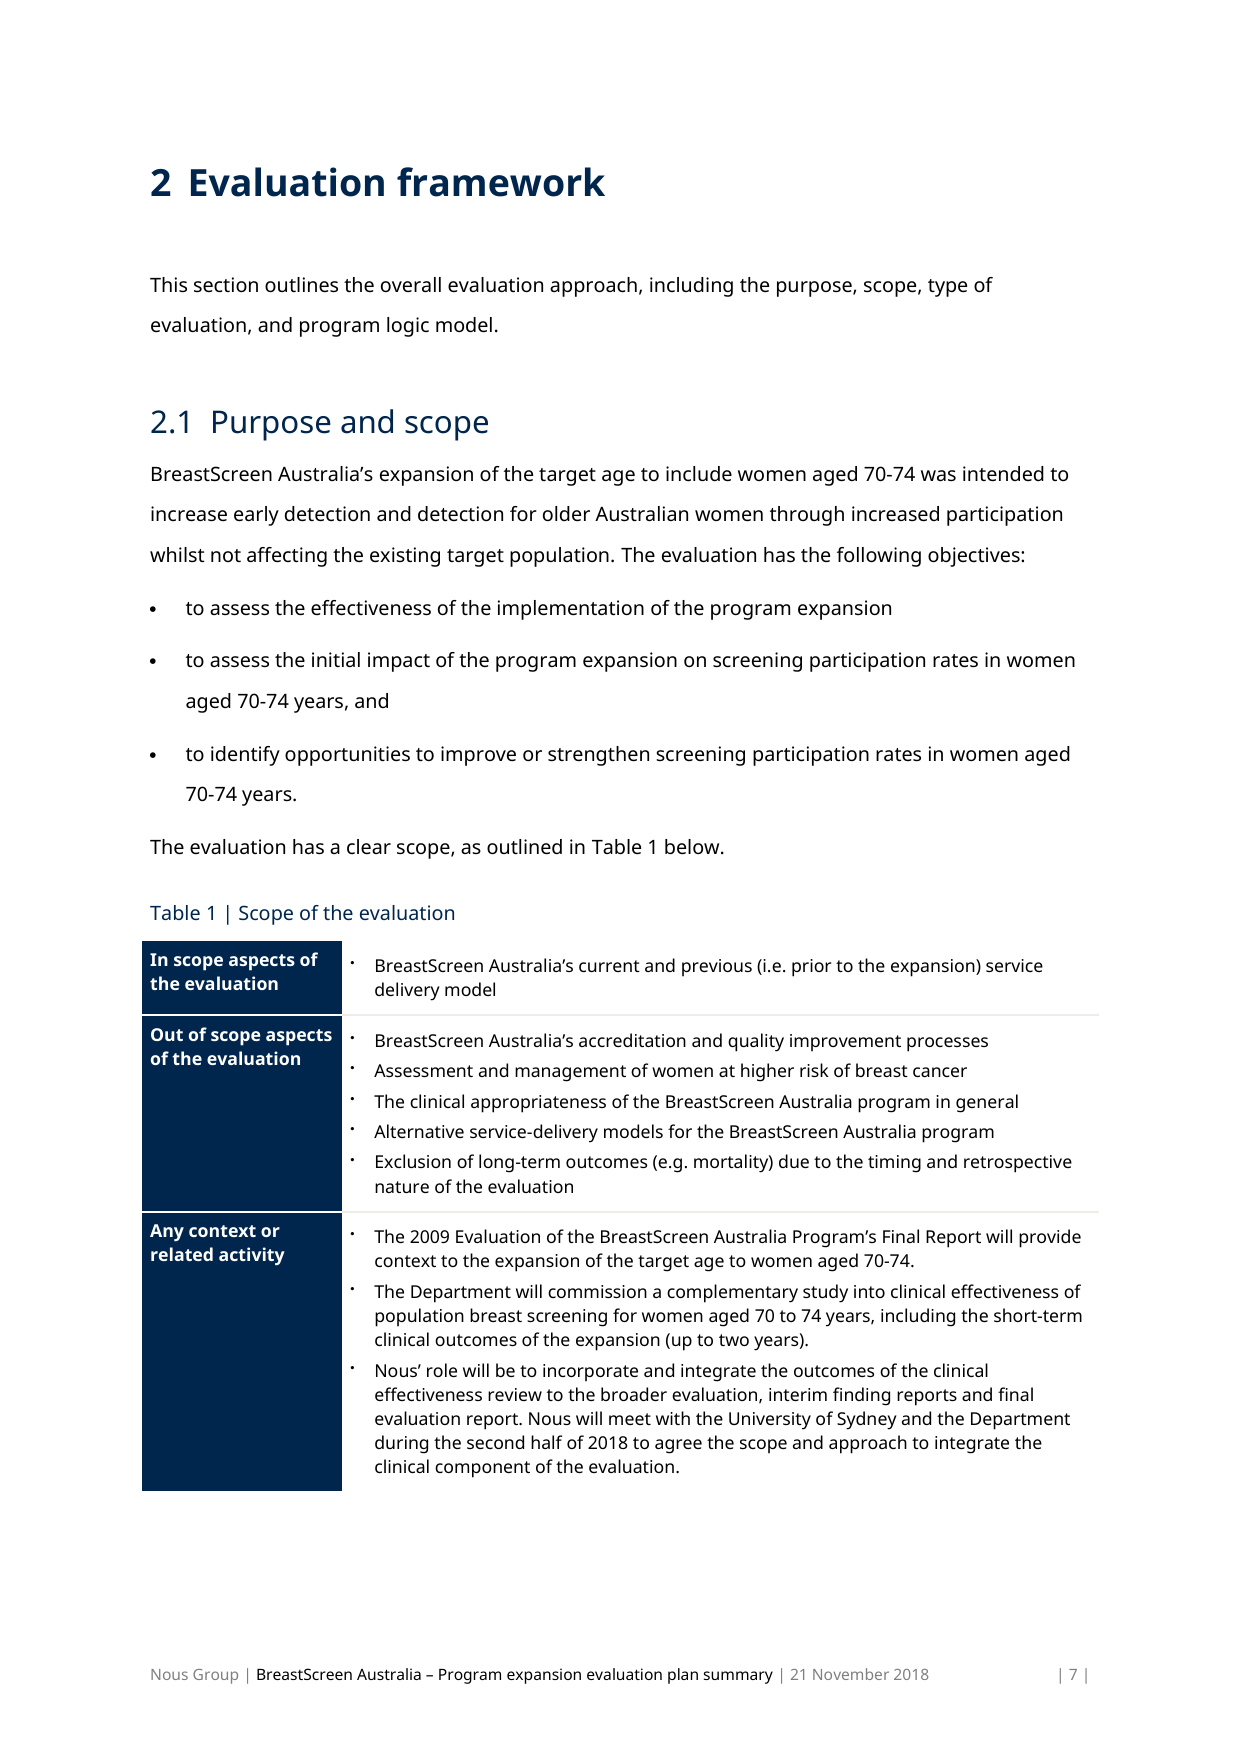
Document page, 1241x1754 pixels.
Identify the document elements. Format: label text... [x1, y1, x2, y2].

text BreastScreen Australia’s expansion of the target age to include women aged 70-74 was intended to increase early detection and detection for older Australian women through increased participation whilst not affecting the existing target population. The evaluation has the following objectives: [150, 460, 1090, 568]
table_cell Out of scope aspects of the evaluation [142, 1016, 342, 1211]
text to assess the initial impact of the program expansion on screening participation rates in women aged 70-74 years, and [150, 647, 1090, 714]
table_cell BreastScreen Australia’s accreditation and quality improvement processes Assessment and management of women at higher risk of breast cancer The clinical appropriateness of the BreastScreen Australia program in general Alternative service-delivery models for the BreastScreen Australia program Exclusion of long-term outcomes (e.g. mortality) due to the timing and retrospective nature of the evaluation [342, 1016, 1099, 1211]
text Table 1 | Scope of the evaluation [150, 899, 1090, 926]
subtitle Evaluation framework [150, 150, 1090, 208]
subtitle Purpose and scope [150, 402, 1090, 441]
text to assess the effectiveness of the implementation of the program expansion [150, 594, 1090, 621]
text This section outlines the overall evaluation approach, including the purpose, scope, type of evaluation, and program logic model. [150, 271, 1090, 338]
table_header BreastScreen Australia’s current and previous (i.e. prior to the expansion) service delivery model [342, 941, 1099, 1014]
table_cell Any context or related activity [142, 1213, 342, 1491]
table_header In scope aspects of the evaluation [142, 941, 342, 1014]
text to identify opportunities to improve or strengthen screening participation rates in women aged 70-74 years. [150, 740, 1090, 807]
table_cell The 2009 Evaluation of the BreastScreen Australia Program’s Final Report will provide context to the expansion of the target age to women aged 70-74. The Department will commission a complementary study into clinical effectiveness of population breast screening for women aged 70 to 74 years, including the short-term clinical outcomes of the expansion (up to two years). Nous’ role will be to incorporate and integrate the outcomes of the clinical effectiveness review to the broader evaluation, interim finding reports and final evaluation report. Nous will meet with the University of Sydney and the Department during the second half of 2018 to agree the scope and approach to integrate the clinical component of the evaluation. [342, 1213, 1099, 1491]
text The evaluation has a clear scope, as outlined in Table 1 below. [150, 833, 1090, 860]
